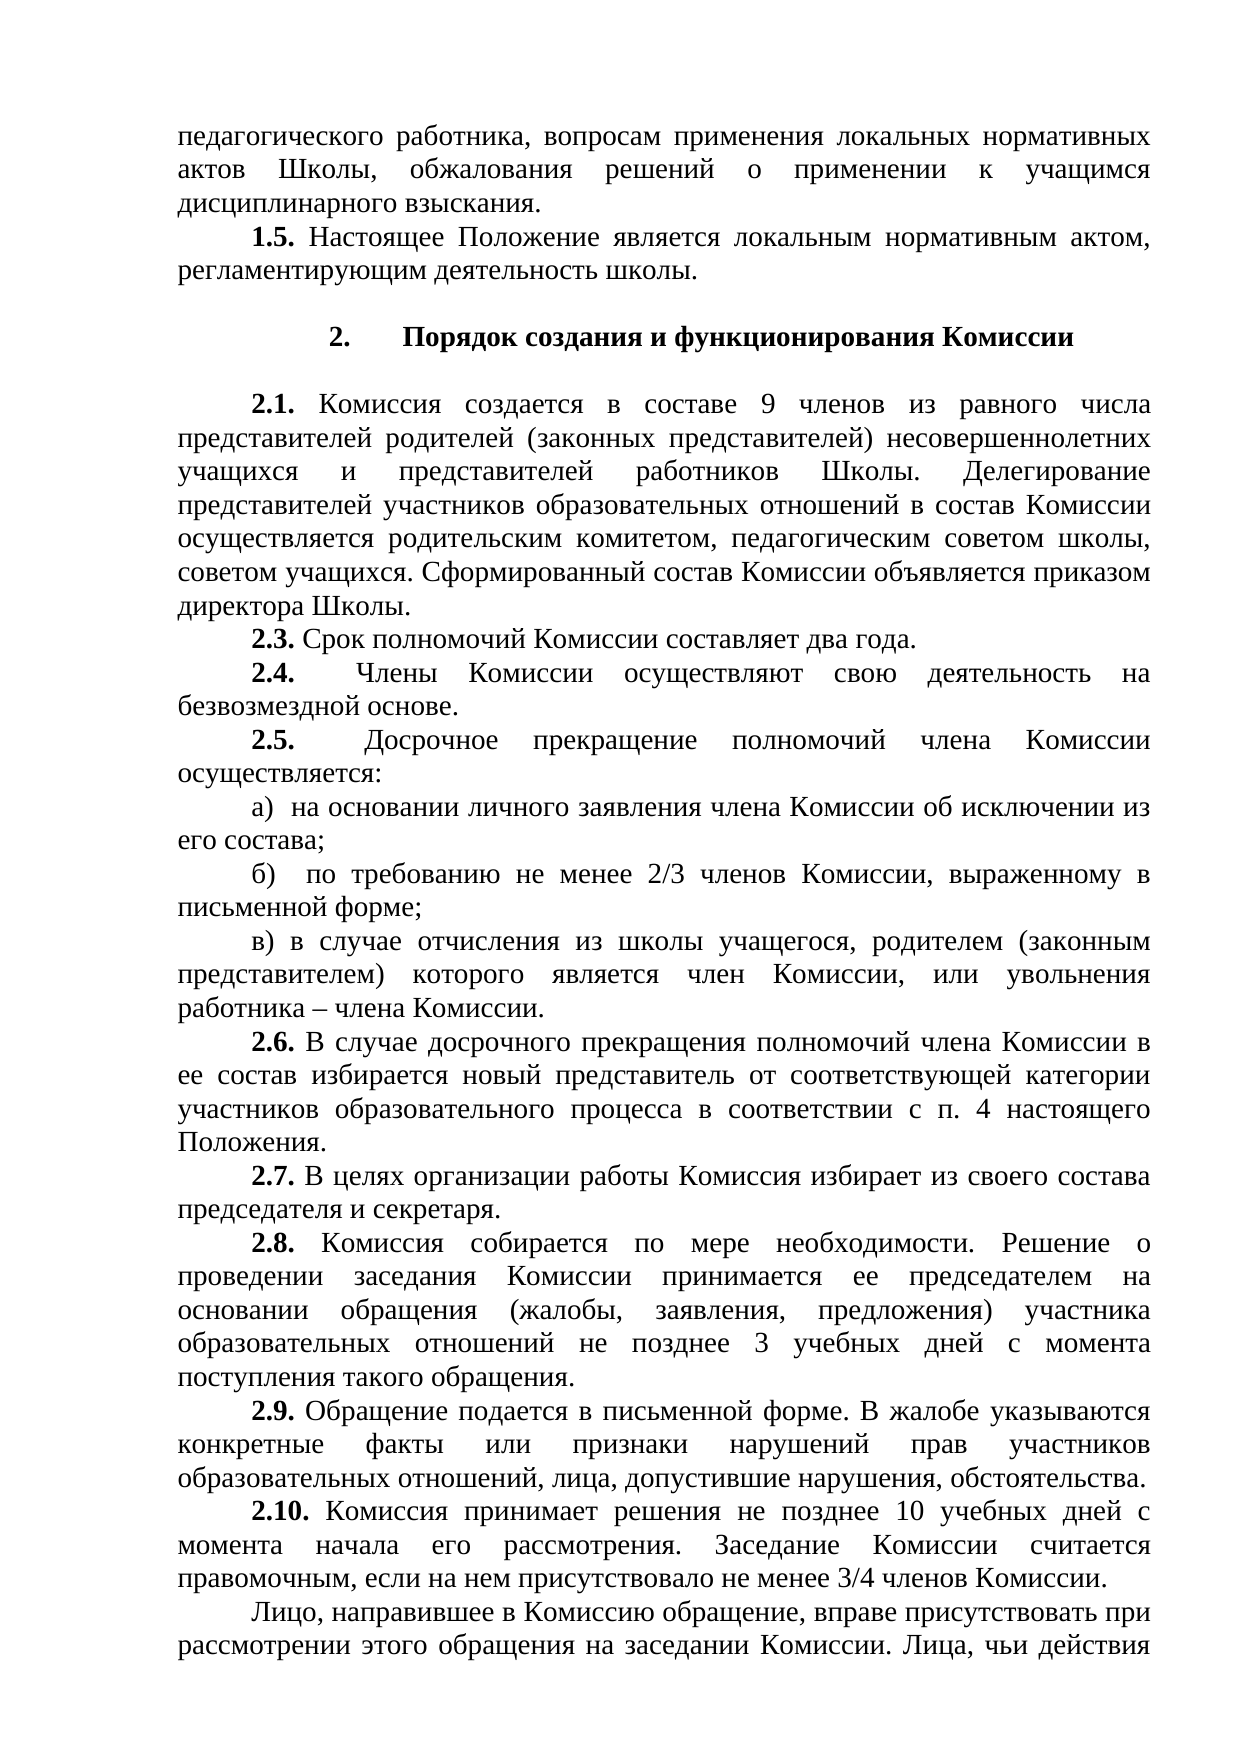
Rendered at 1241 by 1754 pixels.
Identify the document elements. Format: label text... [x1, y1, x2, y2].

text б) по требованию не менее 2/3 членов Комиссии, выраженному в письменной форме; [177, 856, 1152, 923]
text 2.7. В целях организации работы Комиссия избирает из своего состава председателя и секретаря. [177, 1158, 1152, 1225]
text 2.1. Комиссия создается в составе 9 членов из равного числа представителей родителей (законных представителей) несовершеннолетних учащихся и представителей работников Школы. Делегирование представителей участников образовательных отношений в состав Комиссии осуществляется родительским комитетом, педагогическим советом школы, советом учащихся. Сформированный состав Комиссии объявляется приказом директора Школы. [177, 386, 1152, 621]
text а) на основании личного заявления члена Комиссии об исключении из его состава; [177, 789, 1152, 856]
text 2.9. Обращение подается в письменной форме. В жалобе указываются конкретные факты или признаки нарушений прав участников образовательных отношений, лица, допустившие нарушения, обстоятельства. [177, 1393, 1152, 1493]
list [177, 118, 1152, 219]
text 2.5. Досрочное прекращение полномочий члена Комиссии осуществляется: [177, 722, 1152, 789]
text 2.3. Срок полномочий Комиссии составляет два года. [177, 621, 1152, 655]
text в) в случае отчисления из школы учащегося, родителем (законным представителем) которого является член Комиссии, или увольнения работника – члена Комиссии. [177, 923, 1152, 1024]
text 2.6. В случае досрочного прекращения полномочий члена Комиссии в ее состав избирается новый представитель от соответствующей категории участников образовательного процесса в соответствии с п. 4 настоящего Положения. [177, 1024, 1152, 1158]
list Порядок создания и функционирования Комиссии [177, 319, 1152, 353]
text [177, 1594, 1152, 1661]
text 1.5. Настоящее Положение является локальным нормативным актом, регламентирующим деятельность школы. [177, 219, 1152, 286]
text 2.10. Комиссия принимает решения не позднее 10 учебных дней с момента начала его рассмотрения. Заседание Комиссии считается правомочным, если на нем присутствовало не менее 3/4 членов Комиссии. [177, 1493, 1152, 1594]
text 2.4. Члены Комиссии осуществляют свою деятельность на безвозмездной основе. [177, 655, 1152, 722]
text 2.8. Комиссия собирается по мере необходимости. Решение о проведении заседания Комиссии принимается ее председателем на основании обращения (жалобы, заявления, предложения) участника образовательных отношений не позднее 3 учебных дней с момента поступления такого обращения. [177, 1225, 1152, 1393]
